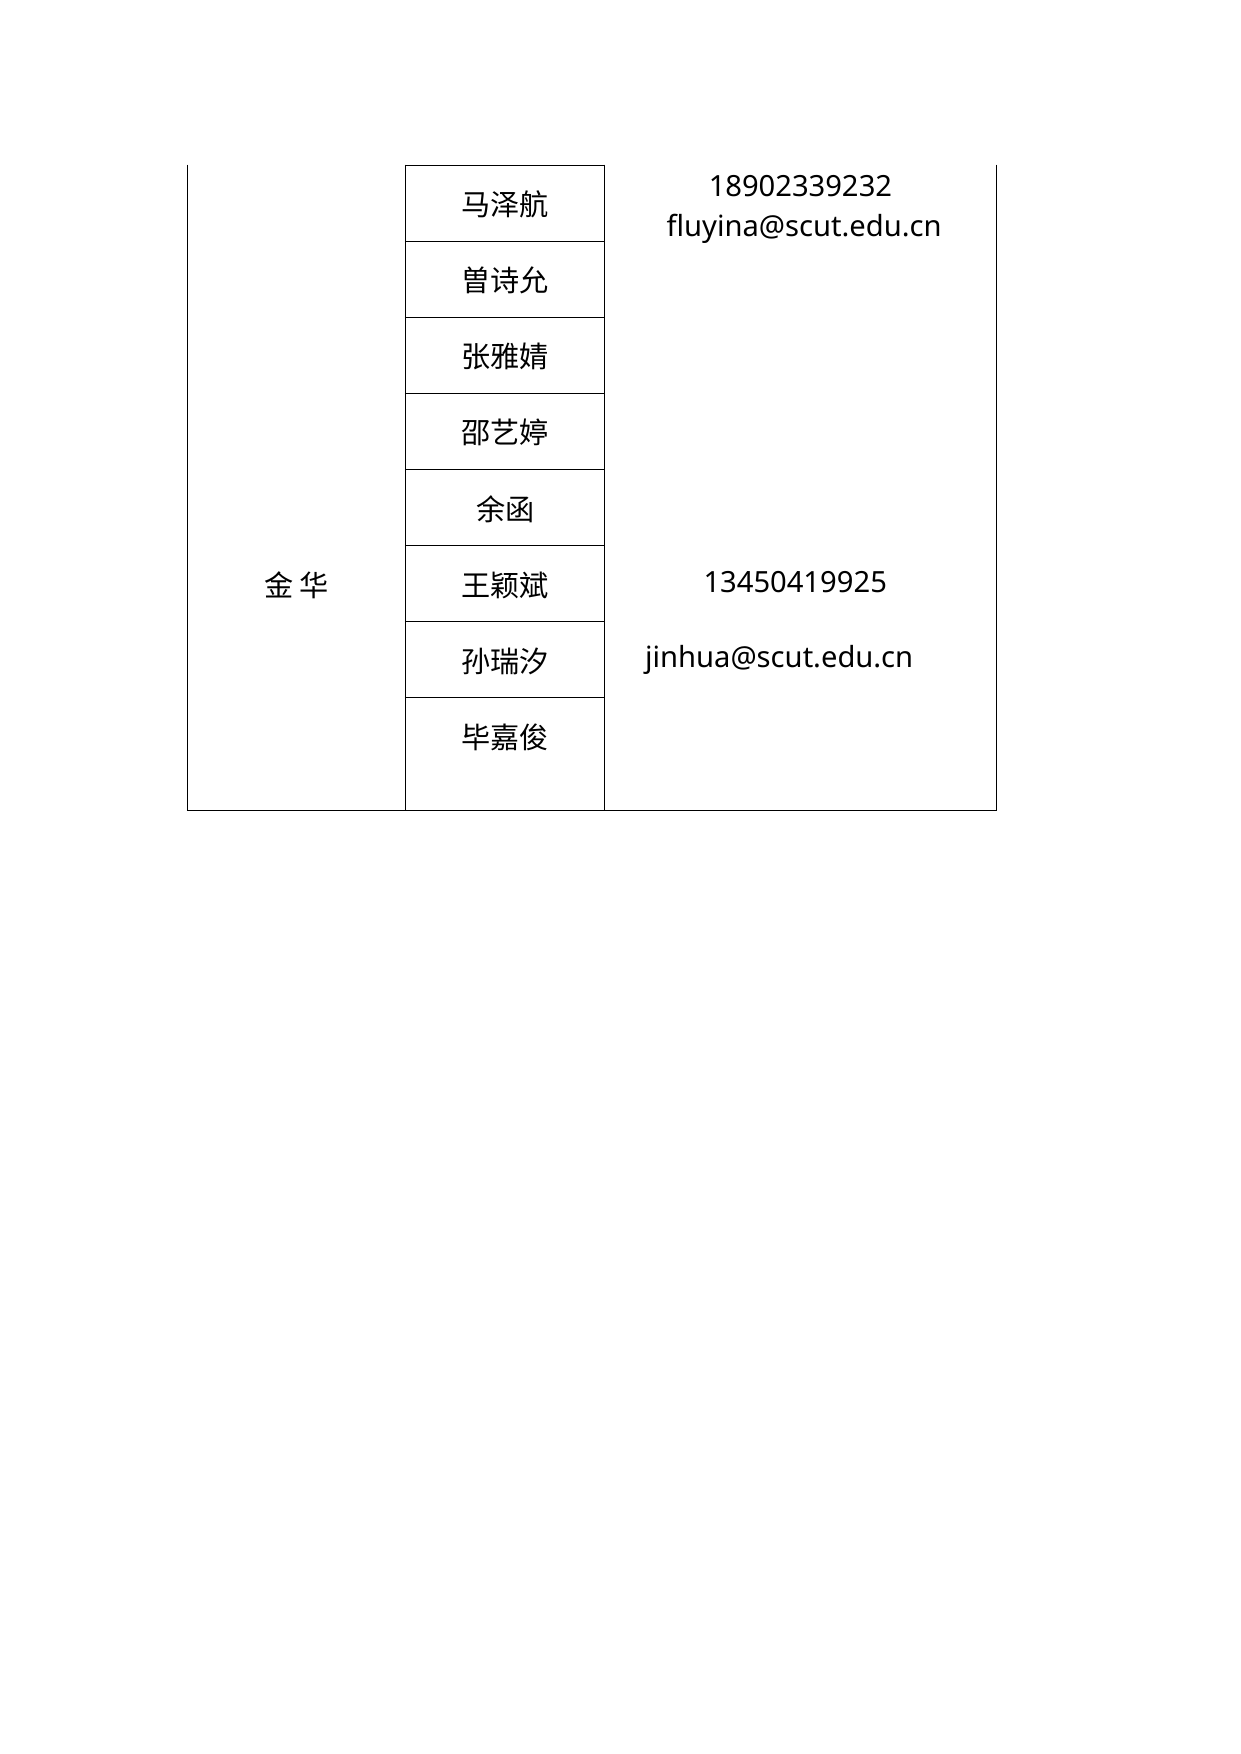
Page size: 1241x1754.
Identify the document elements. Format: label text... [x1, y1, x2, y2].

table_cell 王颖斌 [406, 546, 604, 621]
table_cell 曽诗允 [406, 242, 604, 317]
table_cell 邵艺婷 [406, 394, 604, 469]
table_cell 毕嘉俊 [406, 698, 604, 773]
table_cell 余函 [406, 470, 604, 545]
table_cell [188, 773, 405, 810]
table_cell [406, 773, 604, 810]
table_cell 13450419925 jinhua@scut.edu.cn [605, 393, 996, 773]
table_cell 金 华 [188, 393, 405, 773]
table_cell 张雅婧 [406, 318, 604, 393]
table_cell 孙瑞汐 [406, 622, 604, 697]
table_cell 马泽航 [406, 166, 604, 241]
table_cell [605, 773, 996, 810]
